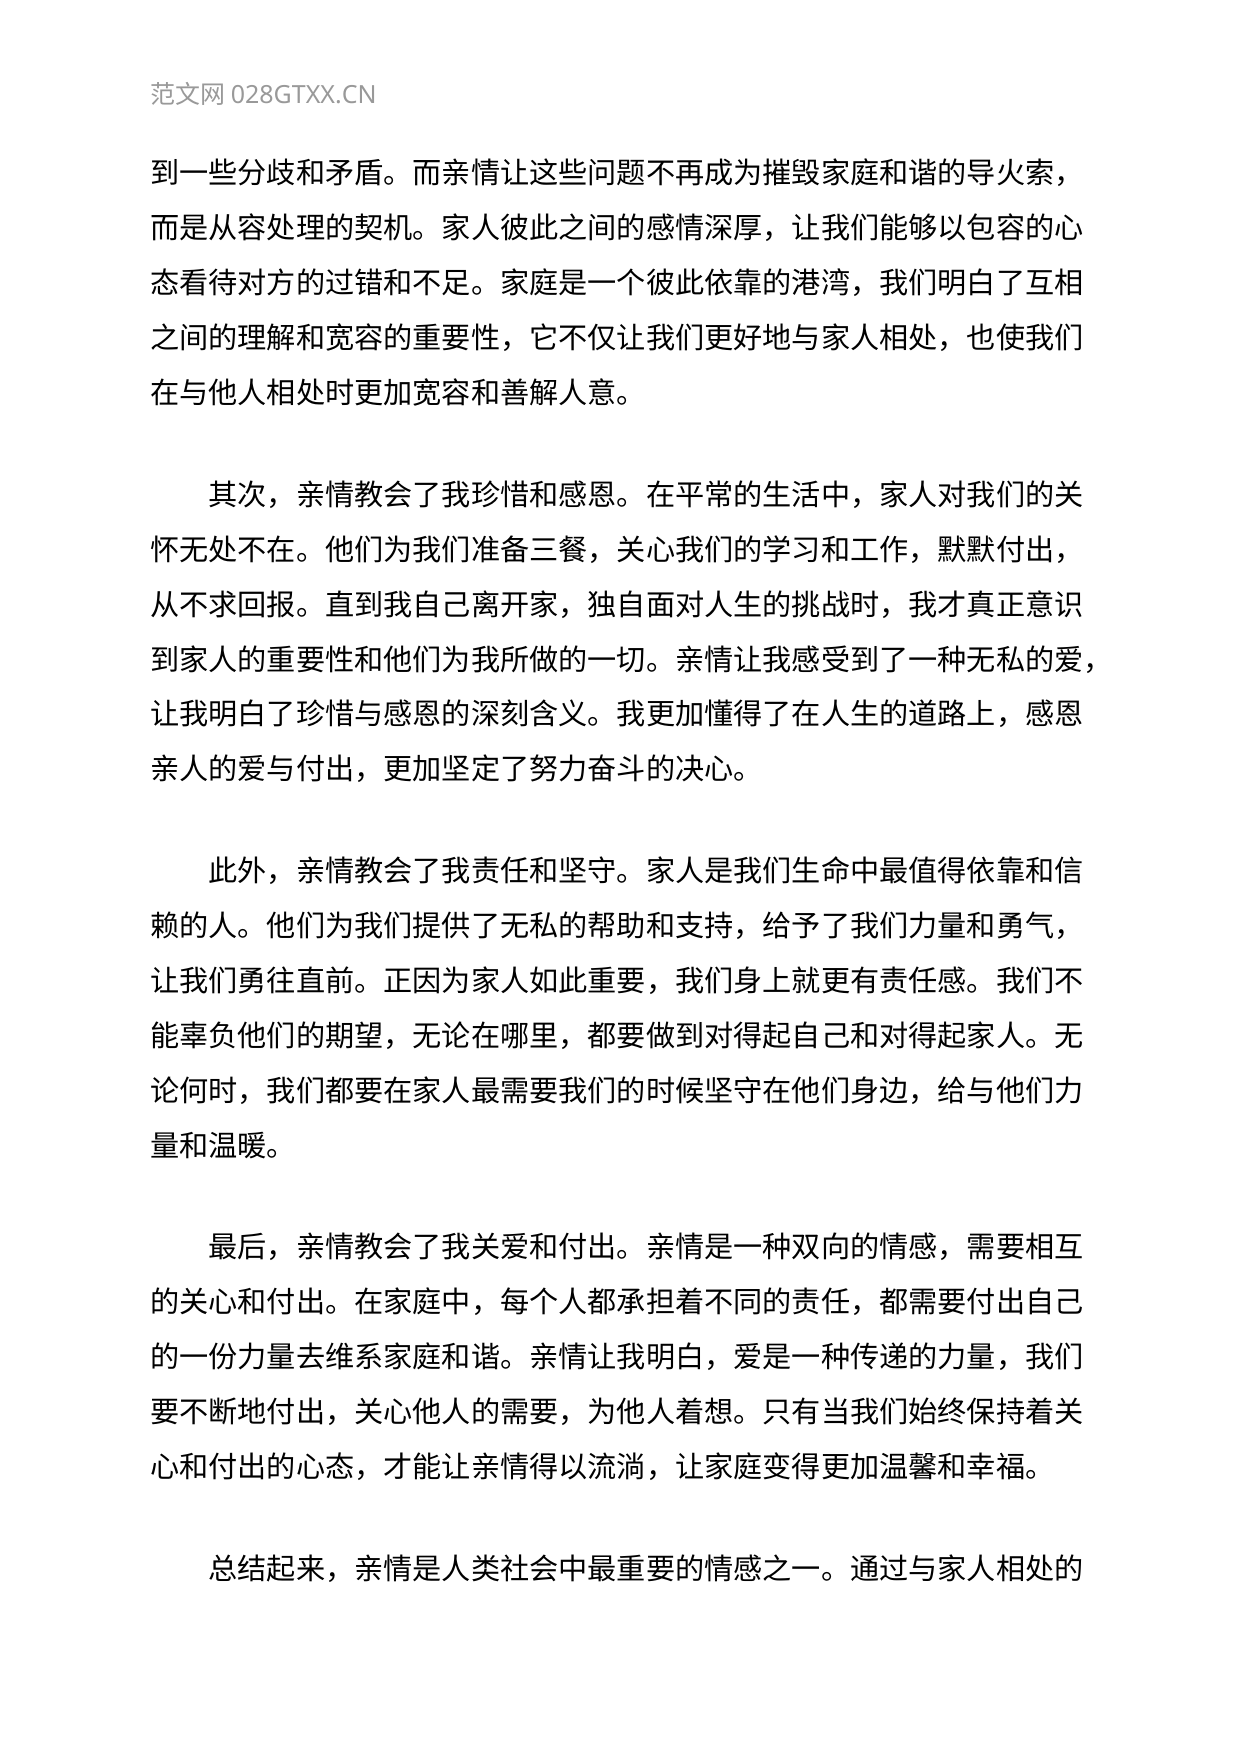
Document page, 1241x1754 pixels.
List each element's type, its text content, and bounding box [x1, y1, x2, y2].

text 最后，亲情教会了我关爱和付出。亲情是一种双向的情感，需要相互的关心和付出。在家庭中，每个人都承担着不同的责任，都需要付出自己的一份力量去维系家庭和谐。亲情让我明白，爱是一种传递的力量，我们要不断地付出，关心他人的需要，为他人着想。只有当我们始终保持着关心和付出的心态，才能让亲情得以流淌，让家庭变得更加温馨和幸福。 [150, 1224, 1090, 1486]
text 其次，亲情教会了我珍惜和感恩。在平常的生活中，家人对我们的关怀无处不在。他们为我们准备三餐，关心我们的学习和工作，默默付出，从不求回报。直到我自己离开家，独自面对人生的挑战时，我才真正意识到家人的重要性和他们为我所做的一切。亲情让我感受到了一种无私的爱，让我明白了珍惜与感恩的深刻含义。我更加懂得了在人生的道路上，感恩亲人的爱与付出，更加坚定了努力奋斗的决心。 [150, 471, 1090, 788]
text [150, 150, 1090, 412]
text 此外，亲情教会了我责任和坚守。家人是我们生命中最值得依靠和信赖的人。他们为我们提供了无私的帮助和支持，给予了我们力量和勇气，让我们勇往直前。正因为家人如此重要，我们身上就更有责任感。我们不能辜负他们的期望，无论在哪里，都要做到对得起自己和对得起家人。无论何时，我们都要在家人最需要我们的时候坚守在他们身边，给与他们力量和温暖。 [150, 848, 1090, 1164]
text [150, 1545, 1090, 1587]
